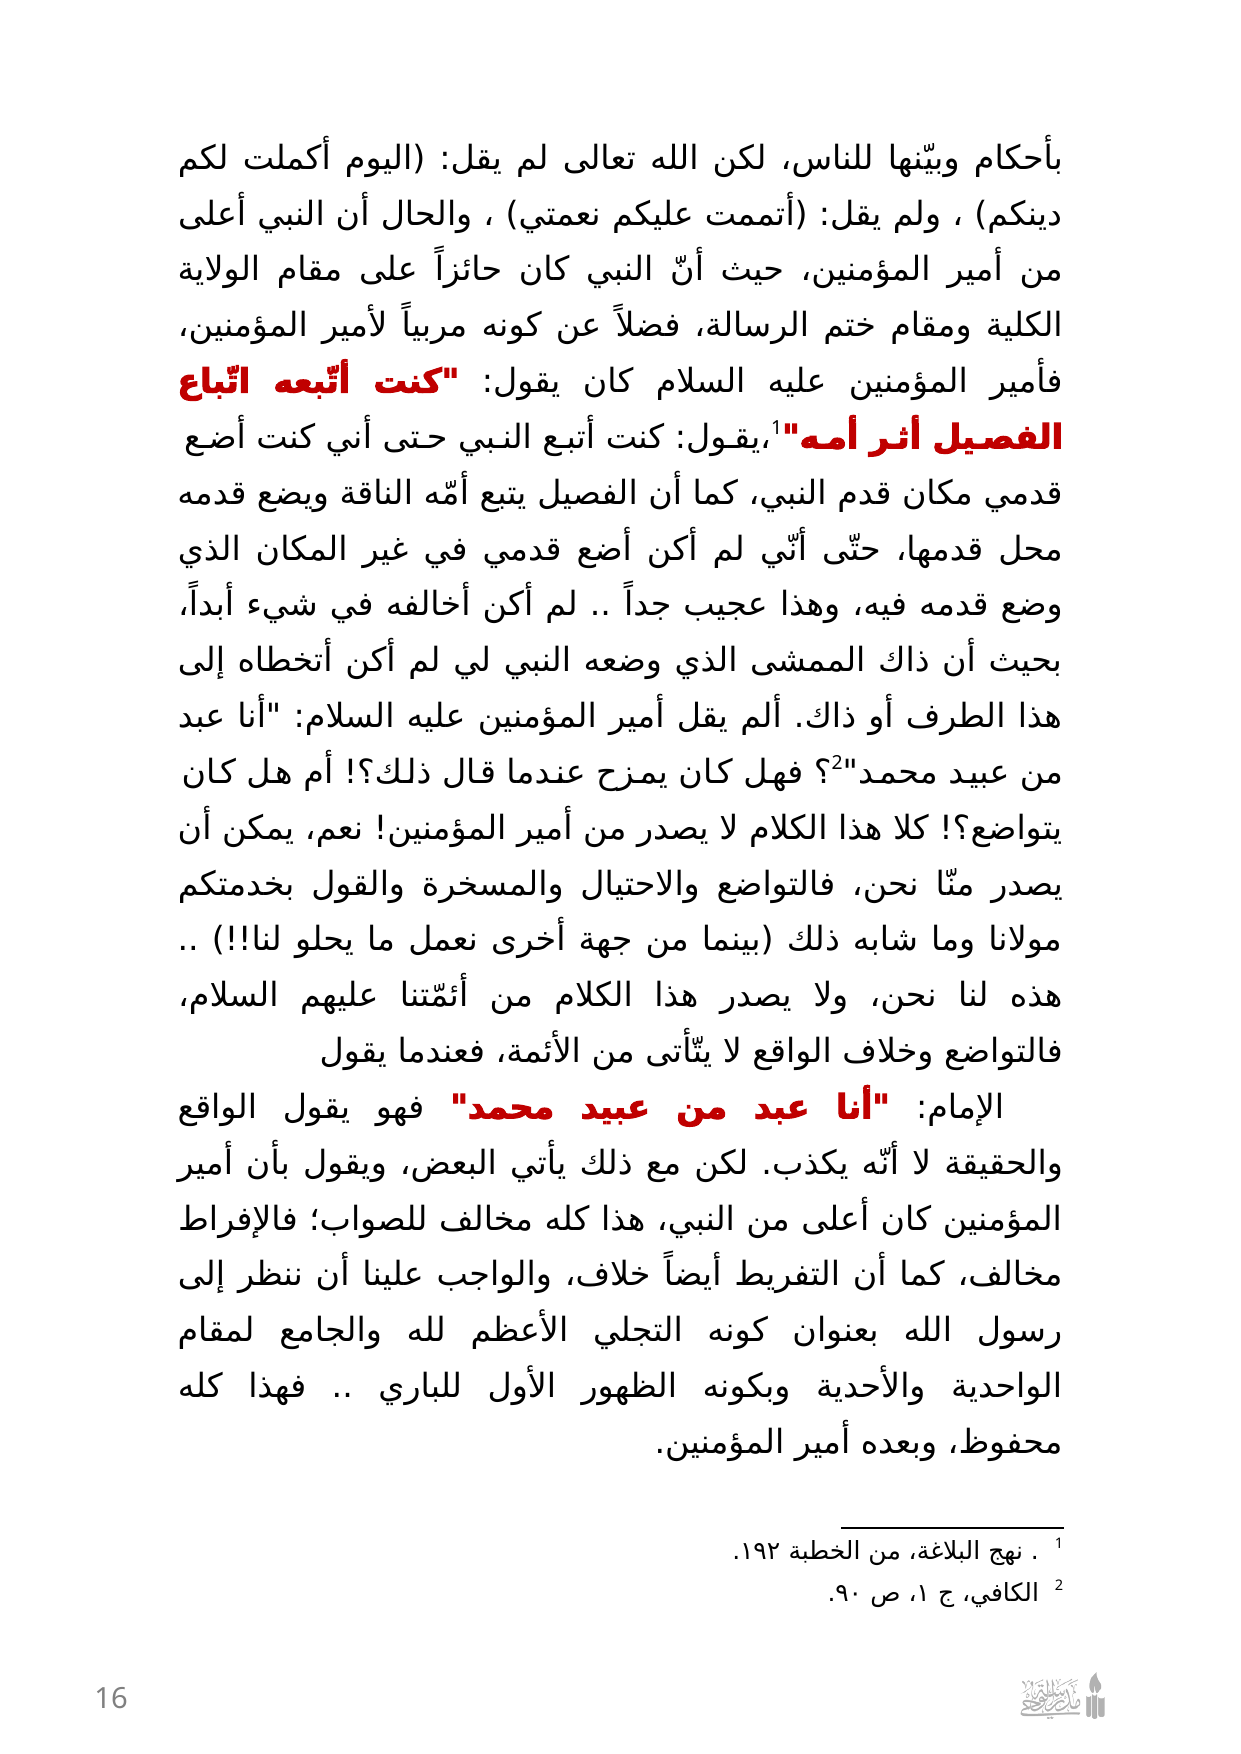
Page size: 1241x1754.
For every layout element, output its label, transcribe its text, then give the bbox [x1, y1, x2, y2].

picture [1020, 1672, 1105, 1719]
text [177, 136, 1063, 1085]
text الإمام: "أنا عبد من عبيد محمد" فهو يقول الواقع والحقيقة لا أنّه يكذب. لكن مع ذلك يأتي البعض، ويقول بأن أمير المؤمنين كان أعلى من النبي، هذا كله مخالف للصواب؛ فالإفراط مخالف، كما أن التفريط أيضاً خلاف، والواجب علينا أن ننظر إلى رسول الله بعنوان كونه التجلي الأعظم لله والجامع لمقام الواحدية والأحدية وبكونه الظهور الأول للباري .. فهذا كله محفوظ، وبعده أمير المؤمنين. [177, 1085, 1063, 1476]
